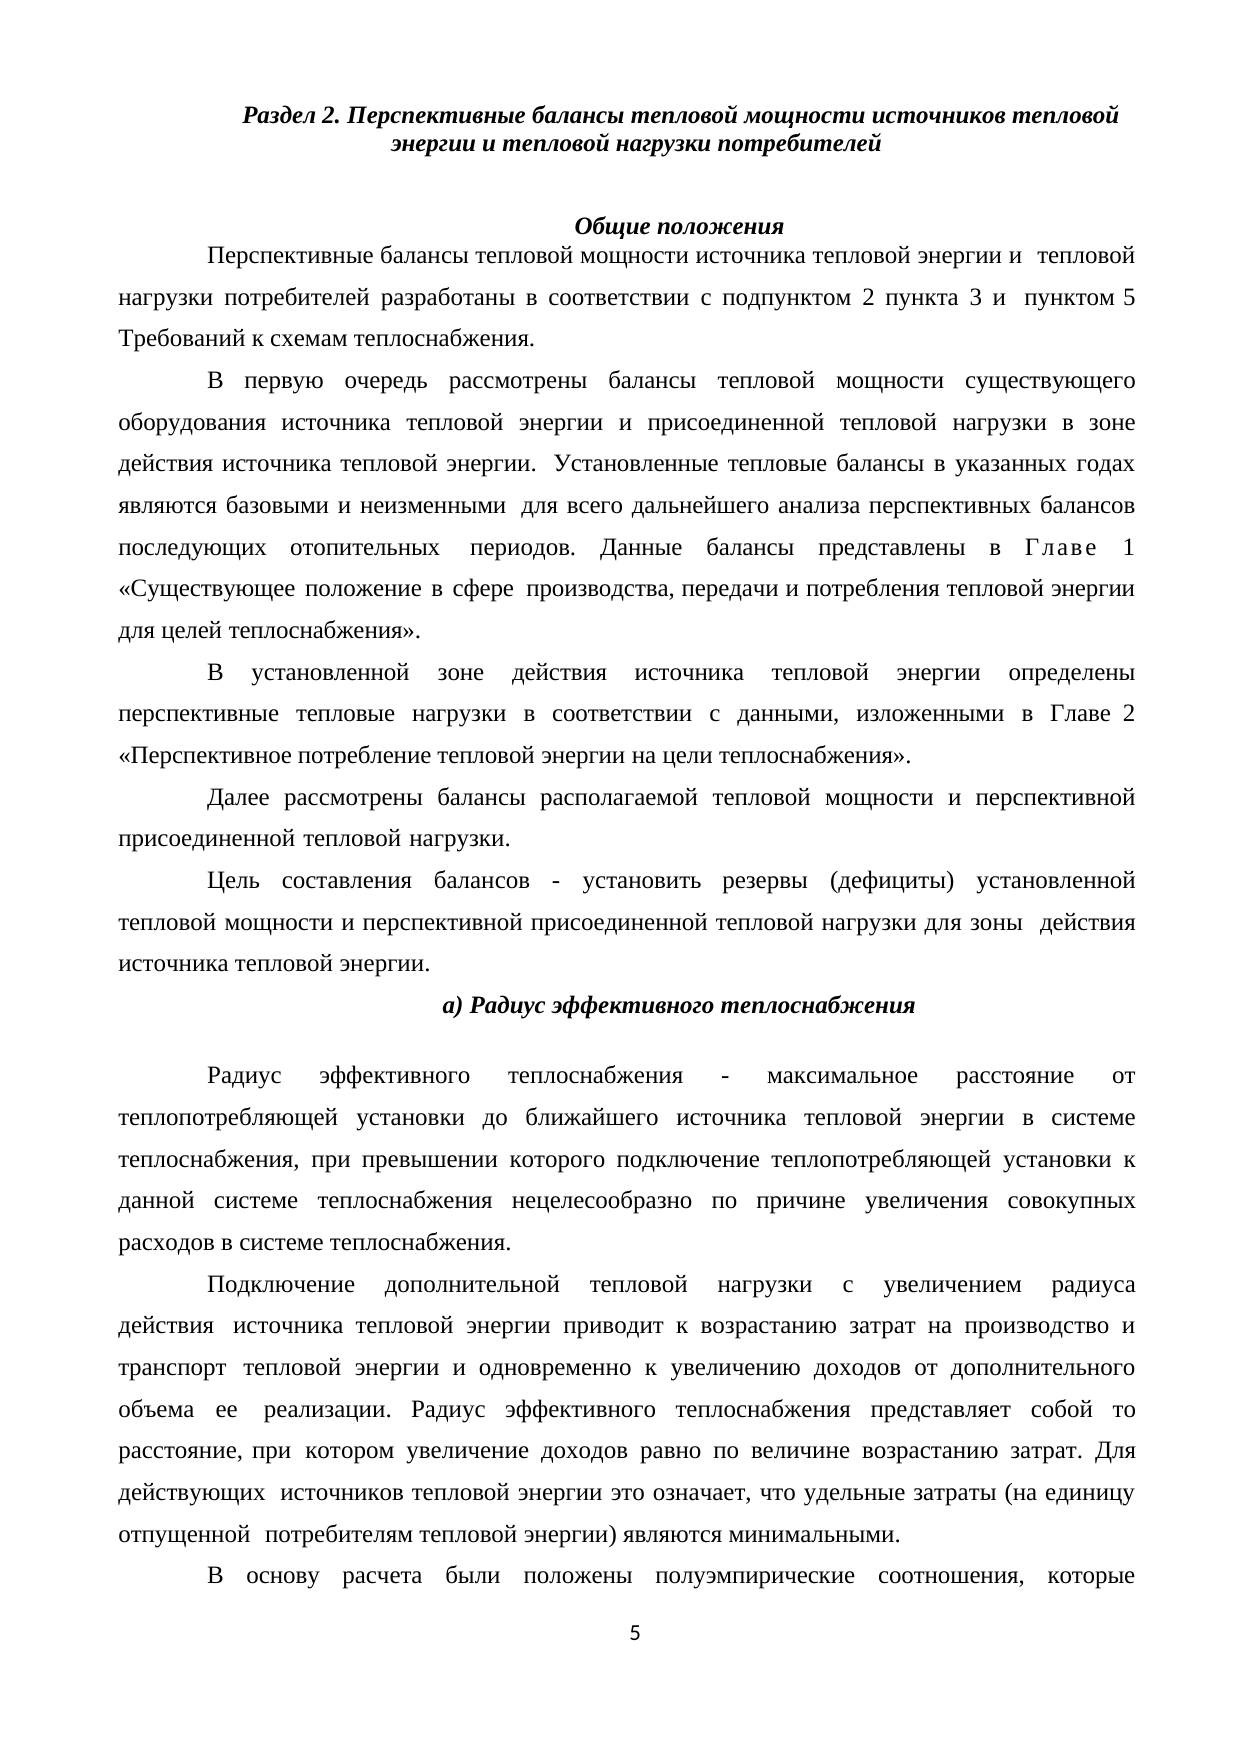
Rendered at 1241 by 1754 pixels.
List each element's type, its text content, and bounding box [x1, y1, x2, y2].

text Цель составления балансов - установить резервы (дефициты) установленной тепловой мощности и перспективной присоединенной тепловой нагрузки для зоны действия источника тепловой энергии. [118, 865, 1136, 977]
text Радиус эффективного теплоснабжения - максимальное расстояние от теплопотребляющей установки до ближайшего источника тепловой энергии в системе теплоснабжения, при превышении которого подключение теплопотребляющей установки к данной системе теплоснабжения нецелесообразно по причине увеличения совокупных расходов в системе теплоснабжения. [118, 1060, 1136, 1256]
text Общие положения [118, 211, 1152, 240]
text а) Радиус эффективного теплоснабжения [118, 990, 1152, 1019]
text Подключение дополнительной тепловой нагрузки с увеличением радиуса действия источника тепловой энергии приводит к возрастанию затрат на производство и транспорт тепловой энергии и одновременно к увеличению доходов от дополнительного объема ее реализации. Радиус эффективного теплоснабжения представляет собой то расстояние, при котором увеличение доходов равно по величине возрастанию затрат. Для действующих источников тепловой энергии это означает, что удельные затраты (на единицу отпущенной потребителям тепловой энергии) являются минимальными. [118, 1269, 1136, 1547]
text Раздел 2. Перспективные балансы тепловой мощности источников тепловой энергии и тепловой нагрузки потребителей [118, 100, 1155, 157]
text Перспективные балансы тепловой мощности источника тепловой энергии и тепловой нагрузки потребителей разработаны в соответствии с подпунктом 2 пункта 3 и пунктом 5 Требований к схемам теплоснабжения. [118, 240, 1136, 352]
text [118, 1560, 1136, 1589]
text Далее рассмотрены балансы располагаемой тепловой мощности и перспективной присоединенной тепловой нагрузки. [118, 782, 1136, 852]
text В установленной зоне действия источника тепловой энергии определены перспективные тепловые нагрузки в соответствии с данными, изложенными в Главе 2 «Перспективное потребление тепловой энергии на цели теплоснабжения». [118, 657, 1136, 769]
text В первую очередь рассмотрены балансы тепловой мощности существующего оборудования источника тепловой энергии и присоединенной тепловой нагрузки в зоне действия источника тепловой энергии. Установленные тепловые балансы в указанных годах являются базовыми и неизменными для всего дальнейшего анализа перспективных балансов последующих отопительных периодов. Данные балансы представлены в Главе 1 «Существующее положение в сфере производства, передачи и потребления тепловой энергии для целей теплоснабжения». [118, 365, 1136, 644]
